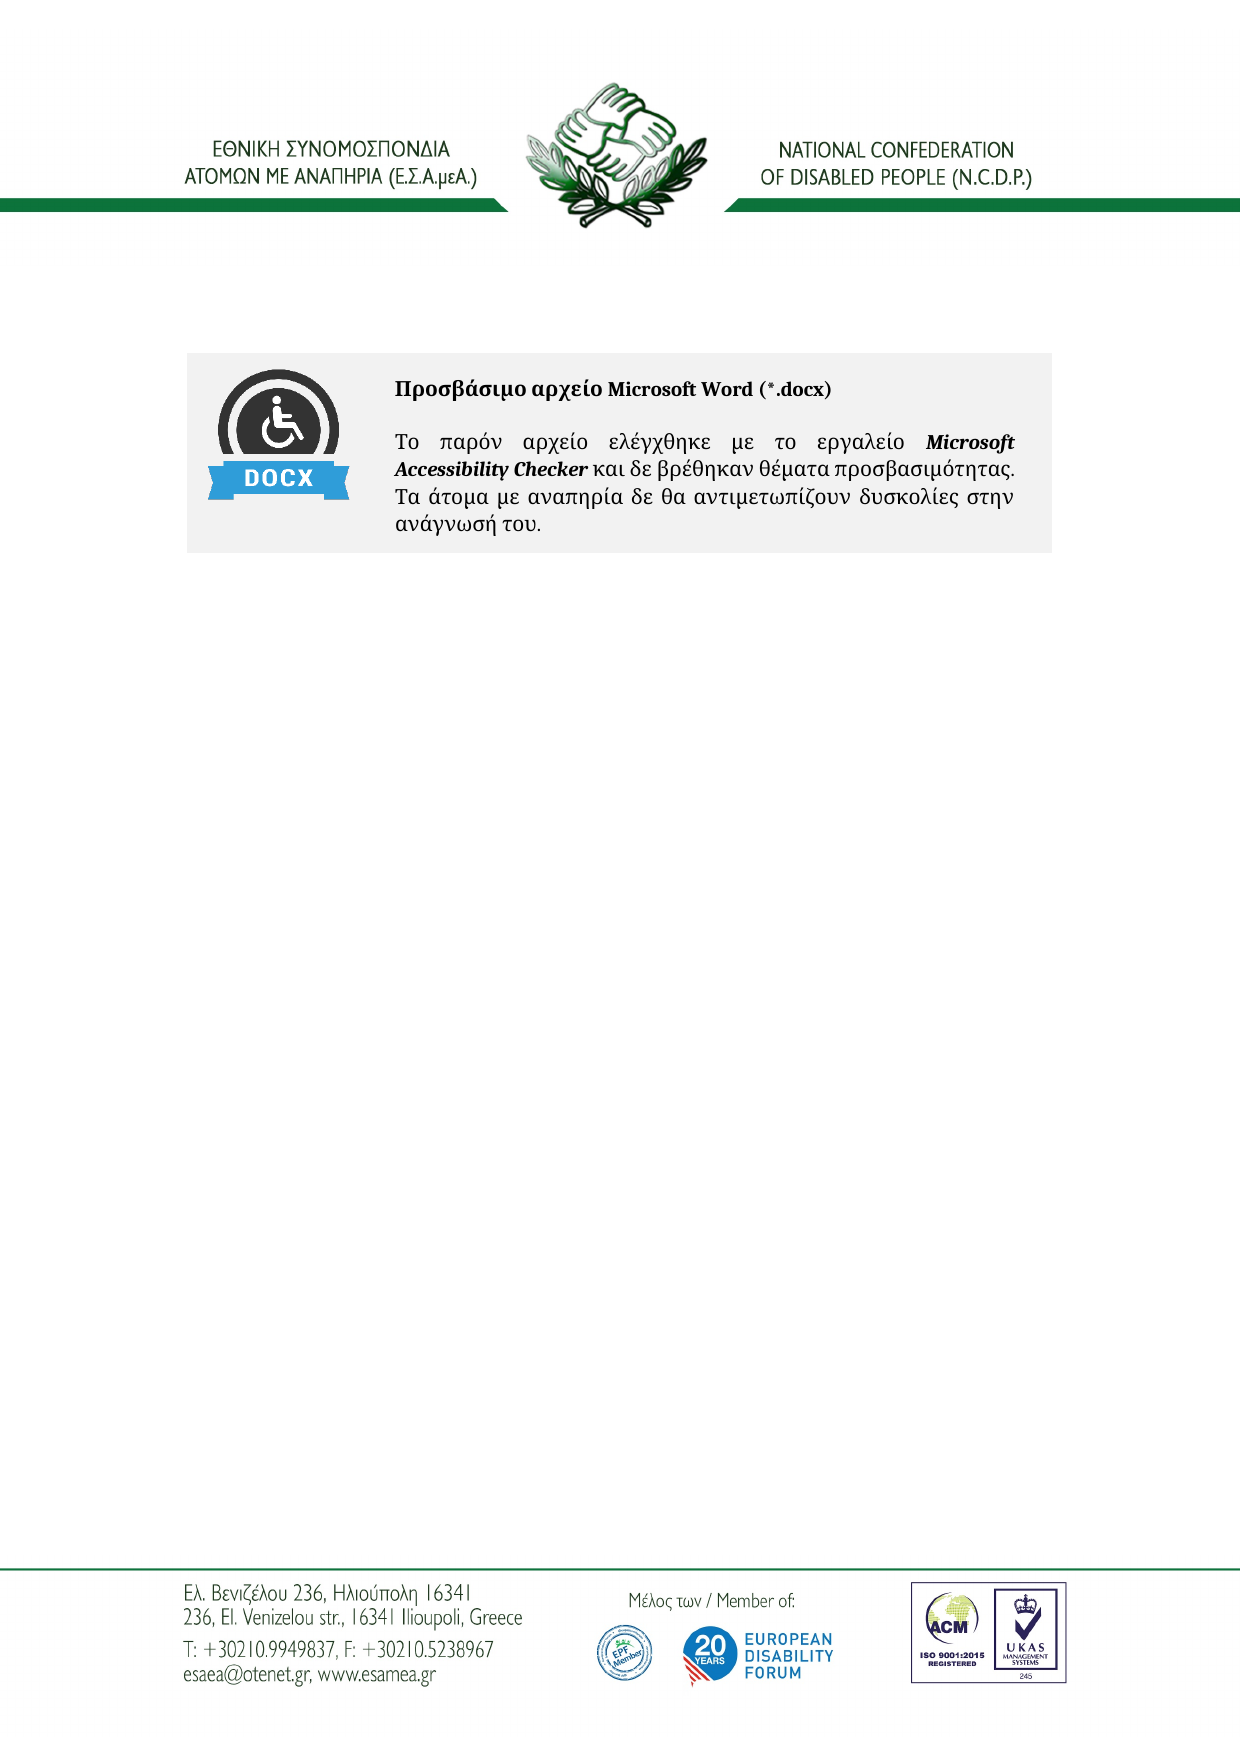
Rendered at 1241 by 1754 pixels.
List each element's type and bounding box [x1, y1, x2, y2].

picture [203, 359, 354, 510]
picture [0, 1555, 1240, 1737]
picture [0, 29, 1240, 266]
